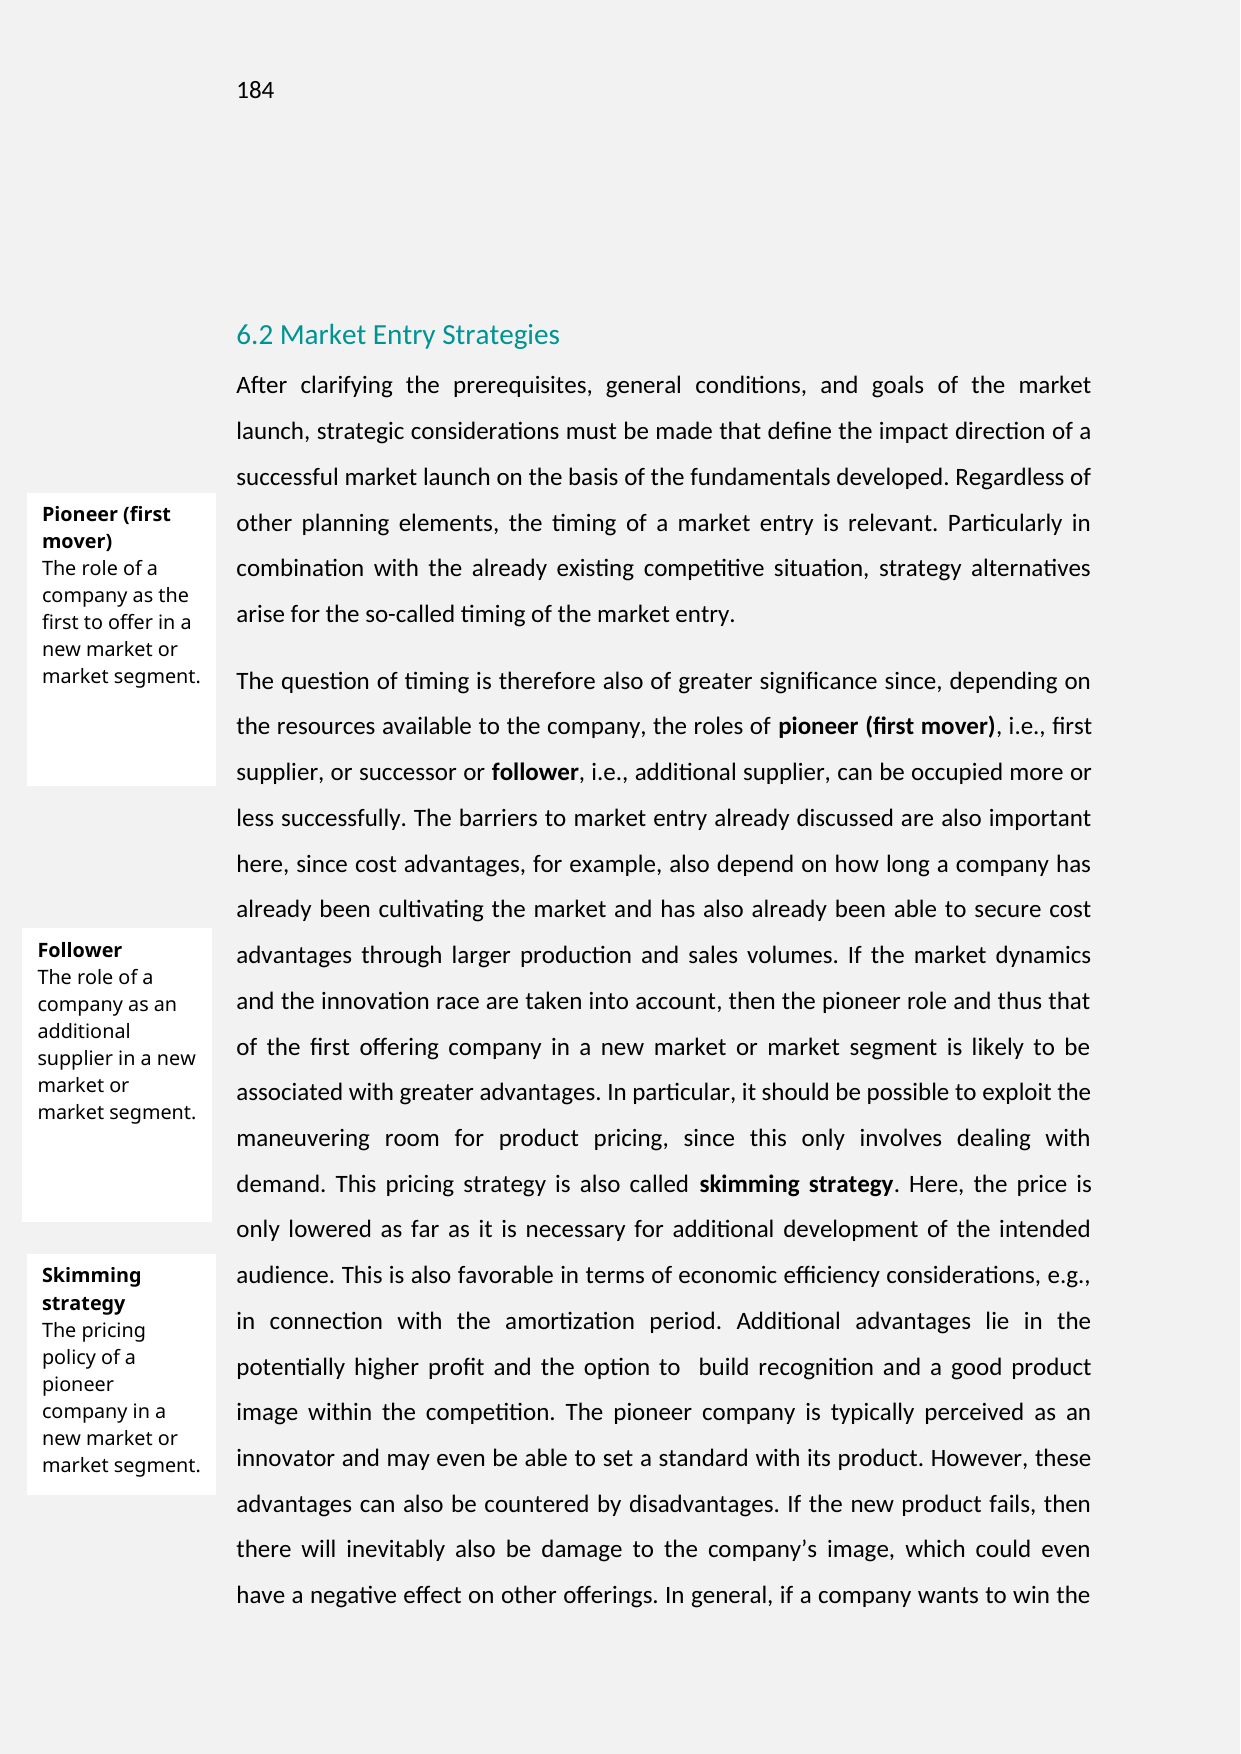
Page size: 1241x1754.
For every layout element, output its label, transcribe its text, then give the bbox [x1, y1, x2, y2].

text After clarifying the prerequisites, general conditions, and goals of the market launch, strategic considerations must be made that define the impact direction of a successful market launch on the basis of the fundamentals developed. Regardless of other planning elements, the timing of a market entry is relevant. Particularly in combination with the already existing competitive situation, strategy alternatives arise for the so-called timing of the market entry. [236, 369, 1092, 629]
subtitle 6.2 Market Entry Strategies [236, 316, 1092, 352]
